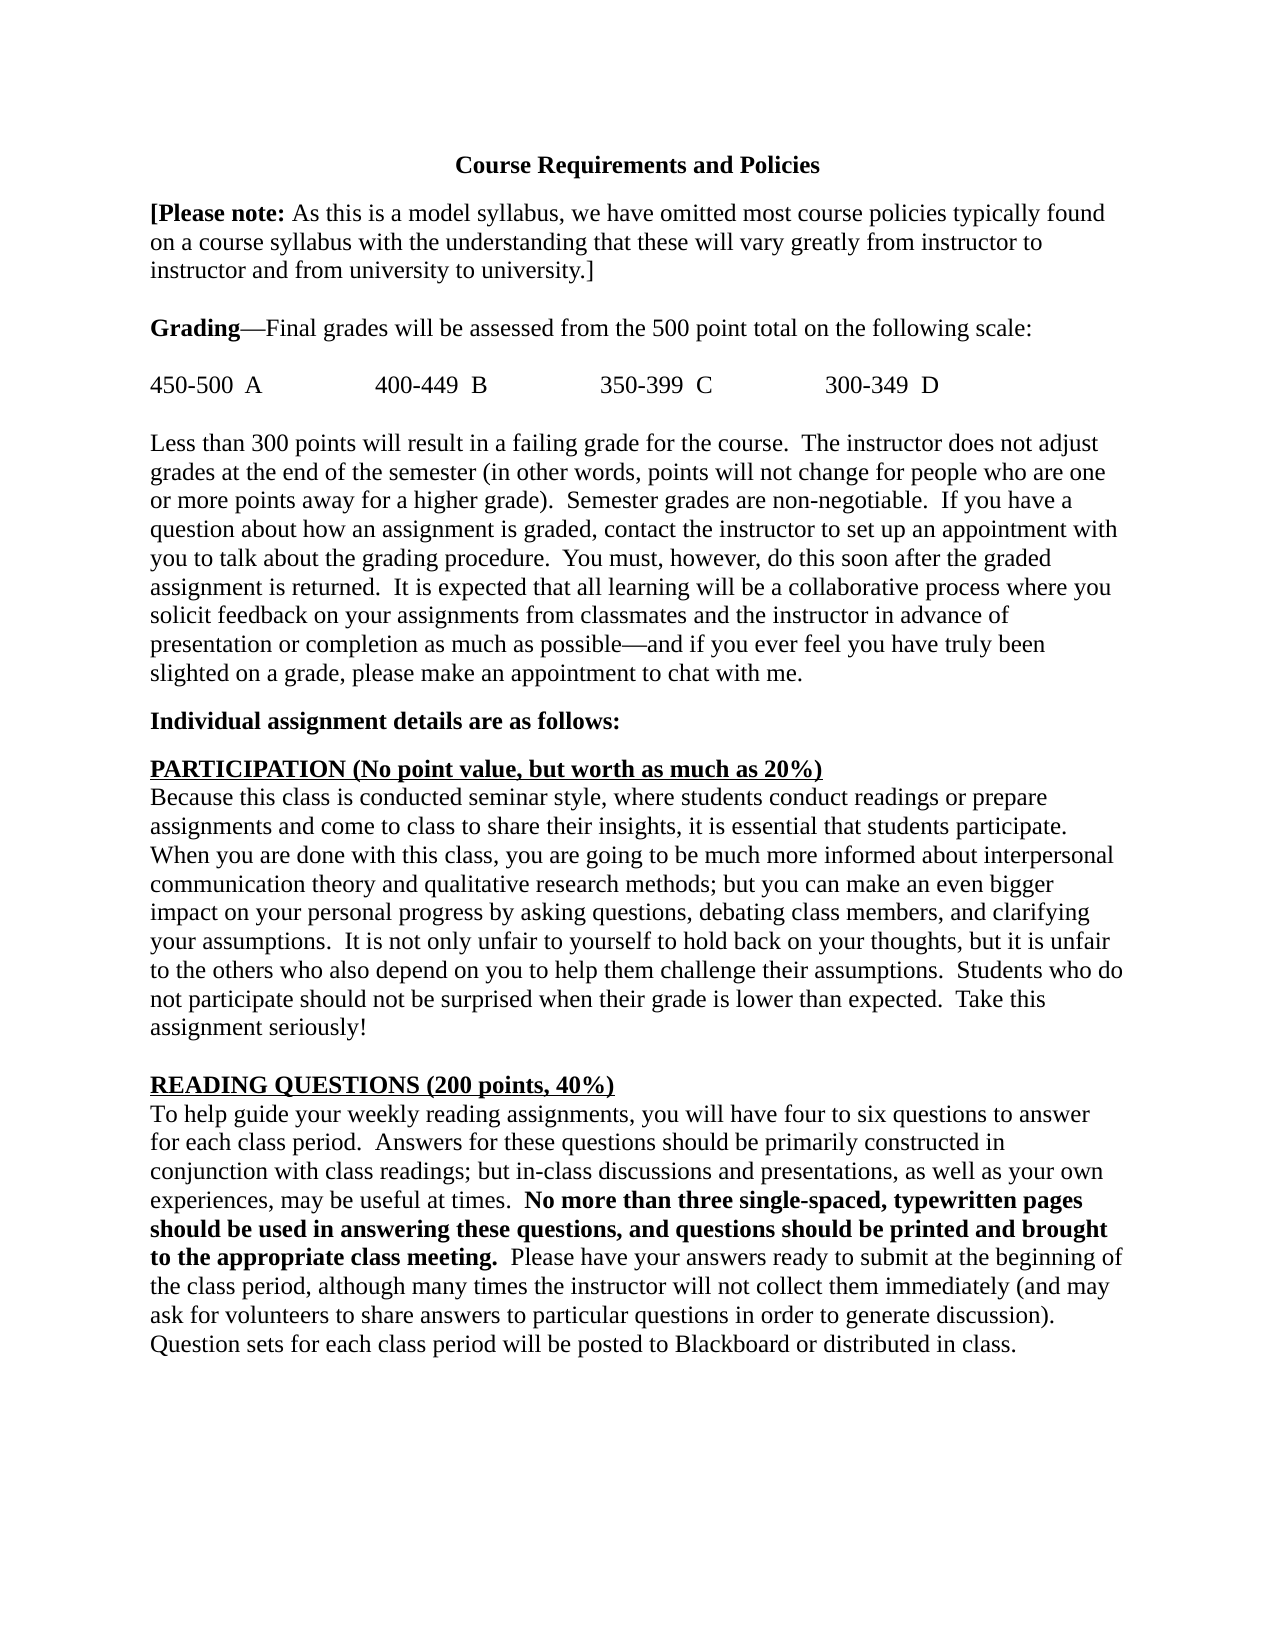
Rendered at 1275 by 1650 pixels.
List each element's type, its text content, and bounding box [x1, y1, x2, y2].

text PARTICIPATION (No point value, but worth as much as 20%) [150, 754, 1125, 782]
text Individual assignment details are as follows: [150, 706, 1125, 734]
text Because this class is conducted seminar style, where students conduct readings or prepare assignments and come to class to share their insights, it is essential that students participate. When you are done with this class, you are going to be much more informed about interpersonal communication theory and qualitative research methods; but you can make an even bigger impact on your personal progress by asking questions, debating class members, and clarifying your assumptions. It is not only unfair to yourself to hold back on your thoughts, but it is unfair to the others who also depend on you to help them challenge their assumptions. Students who do not participate should not be surprised when their grade is lower than expected. Take this assignment seriously! [150, 782, 1125, 1041]
text Less than 300 points will result in a failing grade for the course. The instructor does not adjust grades at the end of the semester (in other words, points will not change for people who are one or more points away for a higher grade). Semester grades are non-negotiable. If you have a question about how an assignment is graded, contact the instructor to set up an appointment with you to talk about the grading procedure. You must, however, do this soon after the graded assignment is returned. It is expected that all learning will be a collaborative process where you solicit feedback on your assignments from classmates and the instructor in advance of presentation or completion as much as possible—and if you ever feel you have truly been slighted on a grade, please make an appointment to chat with me. [150, 399, 1125, 687]
text READING QUESTIONS (200 points, 40%) [150, 1070, 1125, 1099]
text [Please note: As this is a model syllabus, we have omitted most course policies typically found on a course syllabus with the understanding that these will vary greatly from instructor to instructor and from university to university.] [150, 198, 1125, 284]
text Course Requirements and Policies [150, 150, 1125, 179]
text Grading—Final grades will be assessed from the 500 point total on the following scale: 450-500 A 400-449 B 350-399 C 300-349 D [150, 284, 1125, 399]
text To help guide your weekly reading assignments, you will have four to six questions to answer for each class period. Answers for these questions should be primarily constructed in conjunction with class readings; but in-class discussions and presentations, as well as your own experiences, may be useful at times. No more than three single-spaced, typewritten pages should be used in answering these questions, and questions should be printed and brought to the appropriate class meeting. Please have your answers ready to submit at the beginning of the class period, although many times the instructor will not collect them immediately (and may ask for volunteers to share answers to particular questions in order to generate discussion). Question sets for each class period will be posted to Blackboard or distributed in class. [150, 1099, 1125, 1357]
